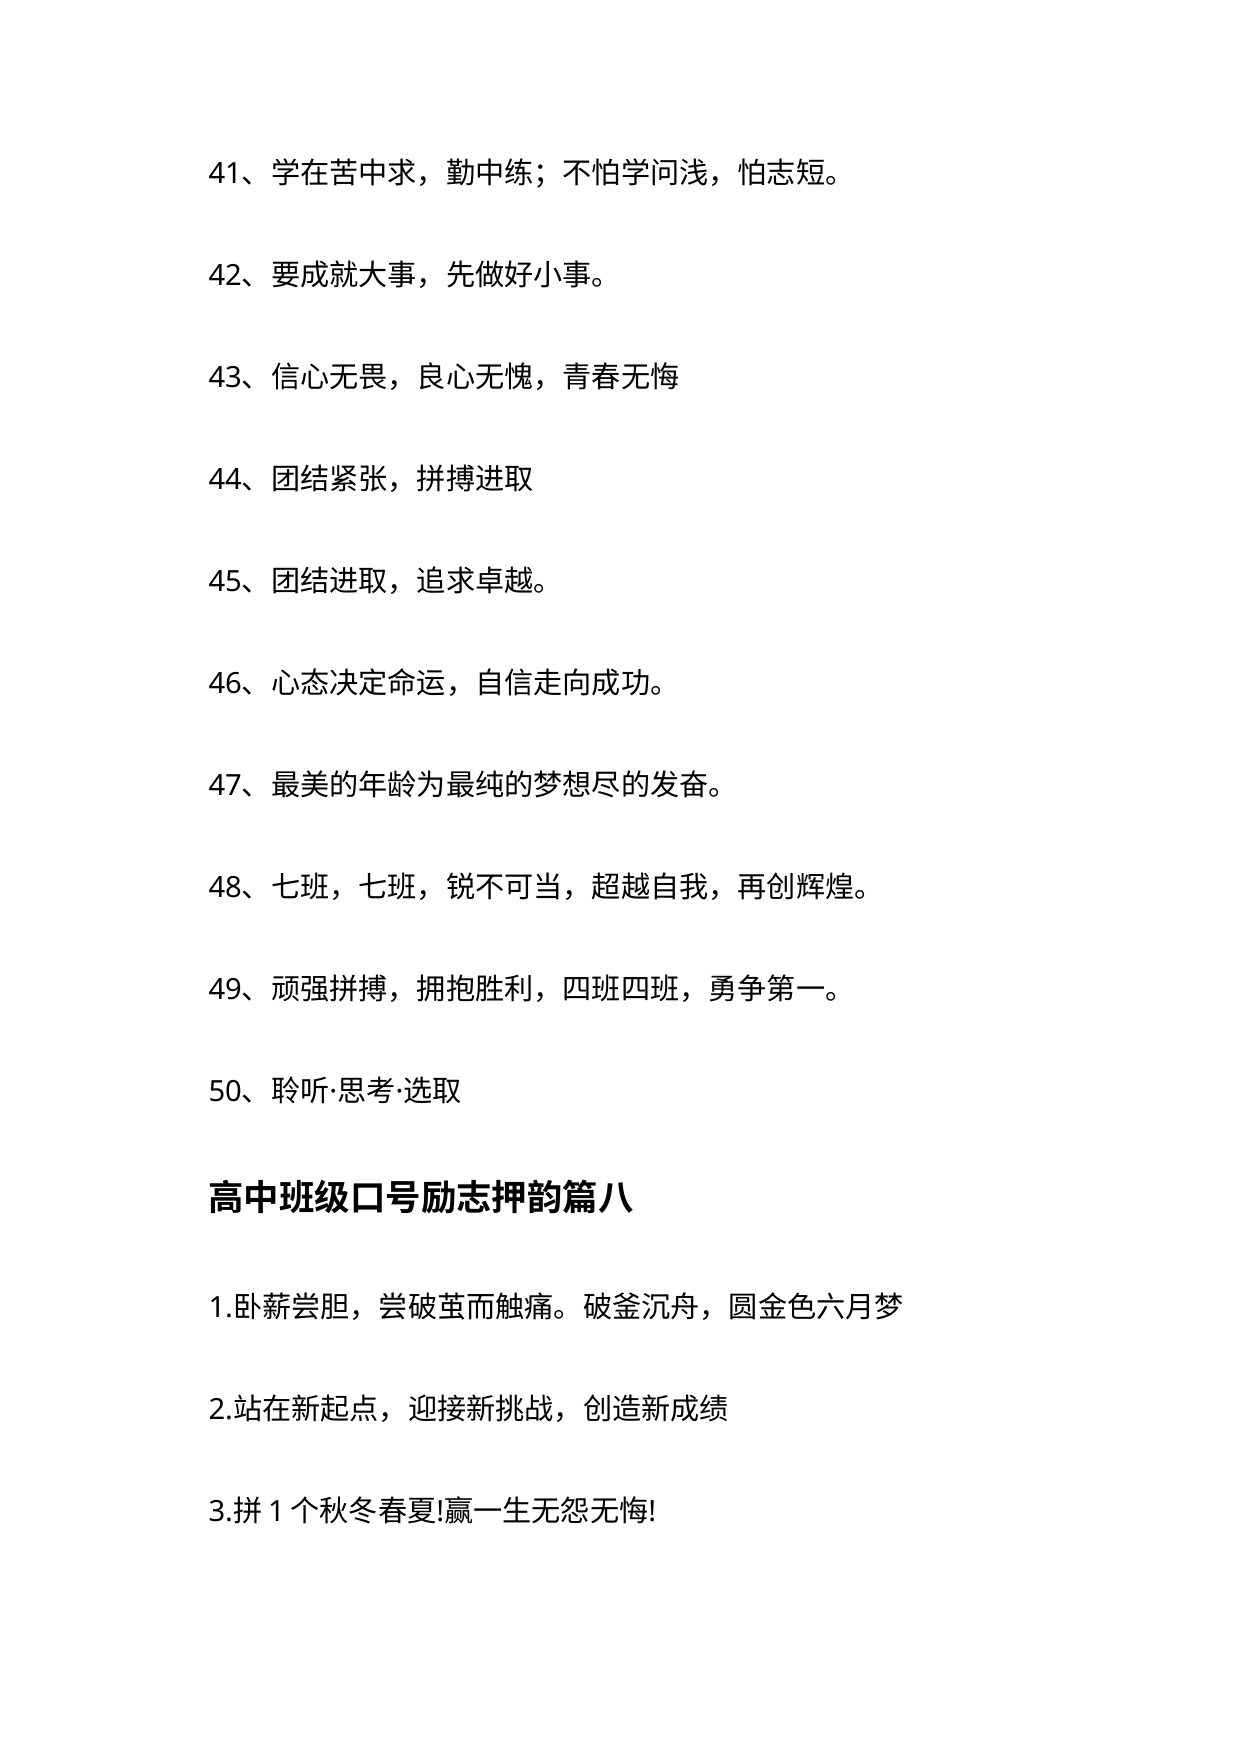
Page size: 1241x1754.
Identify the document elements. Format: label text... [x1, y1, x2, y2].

text 46、心态决定命运，自信走向成功。 [150, 660, 1090, 702]
text 48、七班，七班，锐不可当，超越自我，再创辉煌。 [150, 864, 1090, 906]
text 41、学在苦中求，勤中练；不怕学问浅，怕志短。 [150, 150, 1090, 192]
text 3.拼1个秋冬春夏!赢一生无怨无悔! [150, 1487, 1090, 1529]
text 43、信心无畏，良心无愧，青春无悔 [150, 354, 1090, 396]
text 高中班级口号励志押韵篇八 [150, 1170, 1090, 1221]
text 47、最美的年龄为最纯的梦想尽的发奋。 [150, 762, 1090, 804]
text 44、团结紧张，拼搏进取 [150, 456, 1090, 498]
text 2.站在新起点，迎接新挑战，创造新成绩 [150, 1385, 1090, 1428]
text 1.卧薪尝胆，尝破茧而触痛。破釜沉舟，圆金色六月梦 [150, 1283, 1090, 1326]
text 49、顽强拼搏，拥抱胜利，四班四班，勇争第一。 [150, 966, 1090, 1008]
text 50、聆听·思考·选取 [150, 1068, 1090, 1110]
text 45、团结进取，追求卓越。 [150, 558, 1090, 600]
text 42、要成就大事，先做好小事。 [150, 252, 1090, 294]
